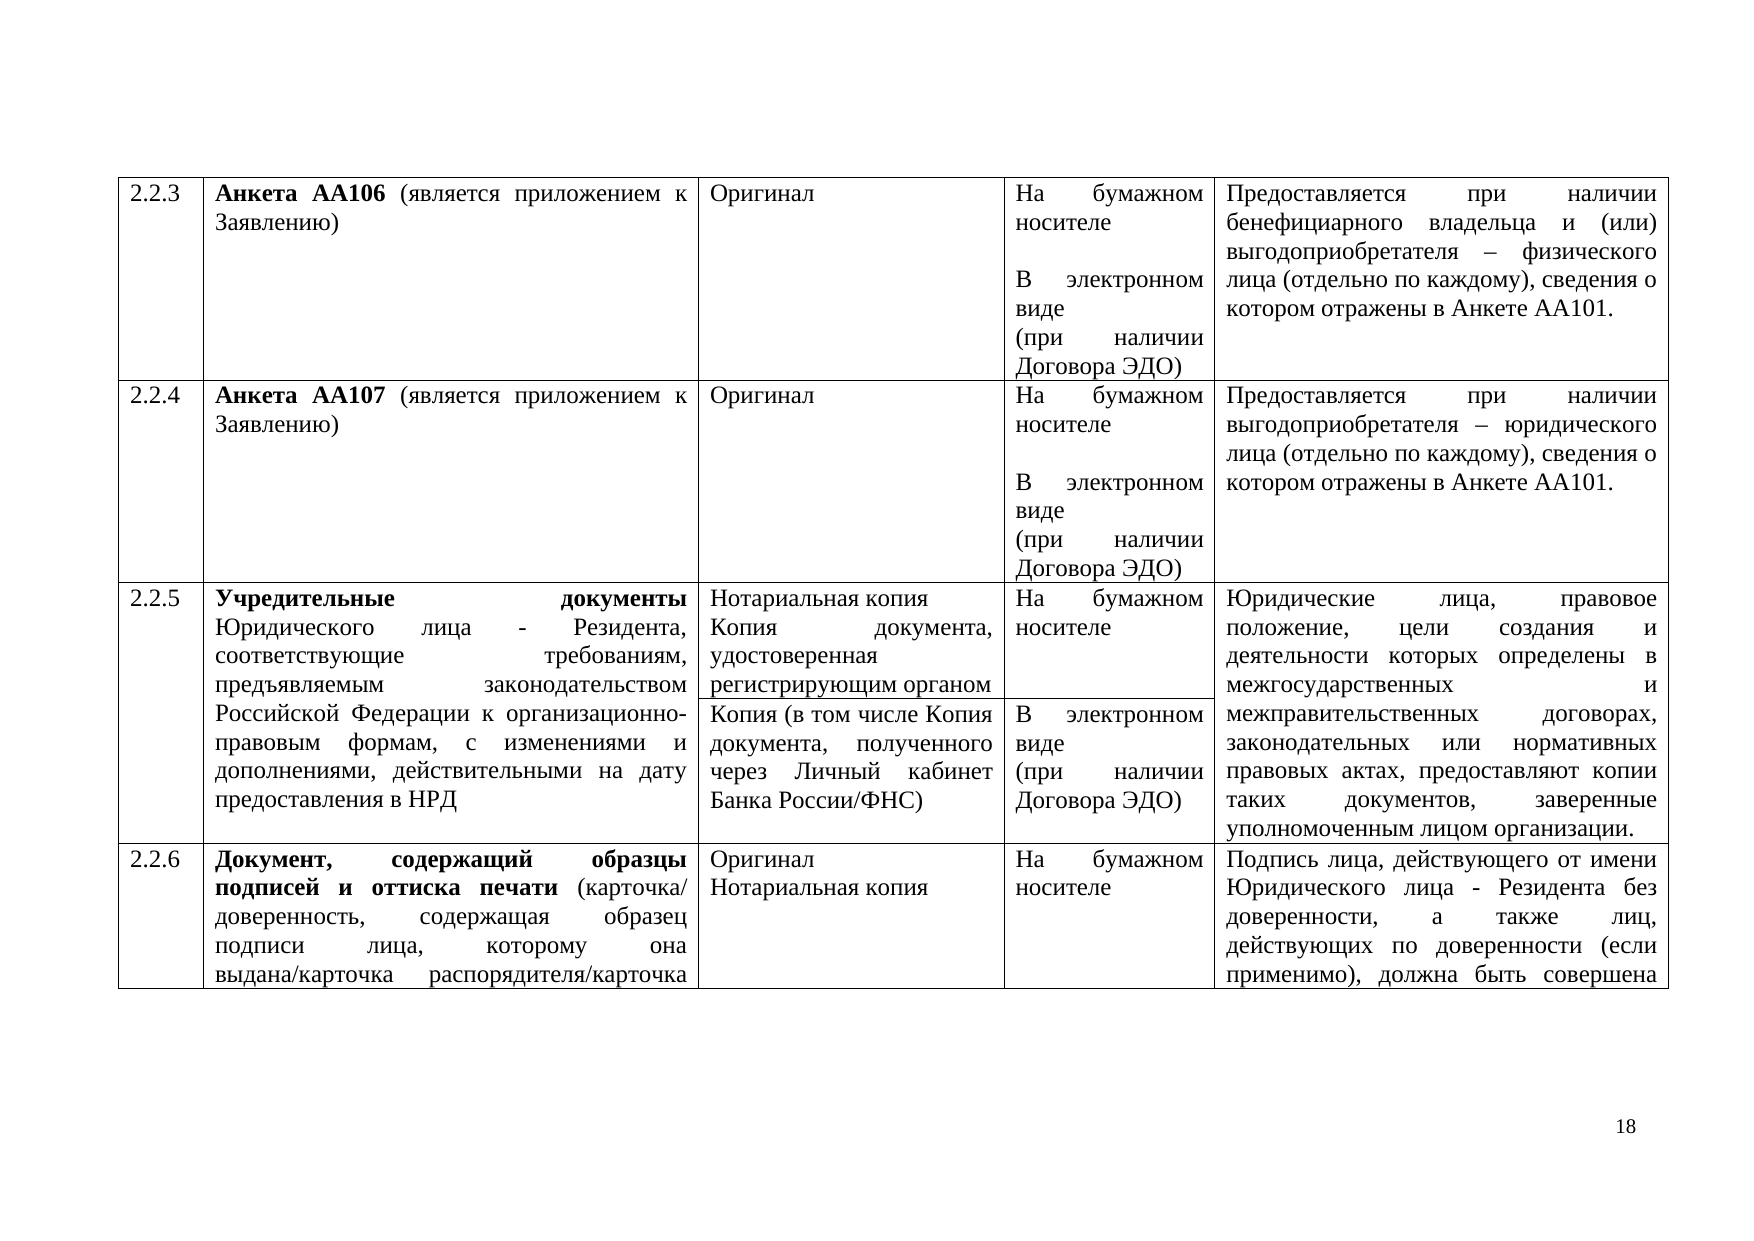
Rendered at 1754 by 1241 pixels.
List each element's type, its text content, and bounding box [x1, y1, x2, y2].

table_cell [204, 844, 698, 987]
table_cell Оригинал [699, 381, 1004, 582]
table_cell Предоставляется при наличии бенефициарного владельца и (или) выгодоприобретателя – физического лица (отдельно по каждому), сведения о котором отражены в Анкете АА101. [1215, 178, 1668, 379]
table_cell 2.2.4 [119, 381, 203, 582]
table_cell 2.2.5 [119, 583, 203, 843]
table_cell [699, 844, 1004, 987]
table_cell Нотариальная копия Копия документа, удостоверенная регистрирующим органом [699, 583, 1004, 698]
table_cell На бумажном носителе [1005, 583, 1214, 698]
table_cell На бумажном носителе В электронном виде (при наличии Договора ЭДО) [1005, 381, 1214, 582]
table_cell Анкета АА107 (является приложением к Заявлению) [204, 381, 698, 582]
table_cell Анкета АА106 (является приложением к Заявлению) [204, 178, 698, 379]
table_cell Юридические лица, правовое положение, цели создания и деятельности которых определены в межгосударственных и межправительственных договорах, законодательных или нормативных правовых актах, предоставляют копии таких документов, заверенные уполномоченным лицом организации. [1215, 583, 1668, 843]
table_cell 2.2.6 [119, 844, 203, 987]
table_cell В электронном виде (при наличии Договора ЭДО) [1005, 699, 1214, 843]
table_cell Копия (в том числе Копия документа, полученного через Личный кабинет Банка России/ФНС) [699, 699, 1004, 843]
table_cell Предоставляется при наличии выгодоприобретателя – юридического лица (отдельно по каждому), сведения о котором отражены в Анкете АА101. [1215, 381, 1668, 582]
table_cell 2.2.3 [119, 178, 203, 379]
table_cell Учредительные документы Юридического лица - Резидента, соответствующие требованиям, предъявляемым законодательством Российской Федерации к организационно-правовым формам, с изменениями и дополнениями, действительными на дату предоставления в НРД [204, 583, 698, 843]
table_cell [1215, 844, 1668, 987]
table_cell Оригинал [699, 178, 1004, 379]
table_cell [1005, 844, 1214, 987]
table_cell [1005, 178, 1214, 379]
